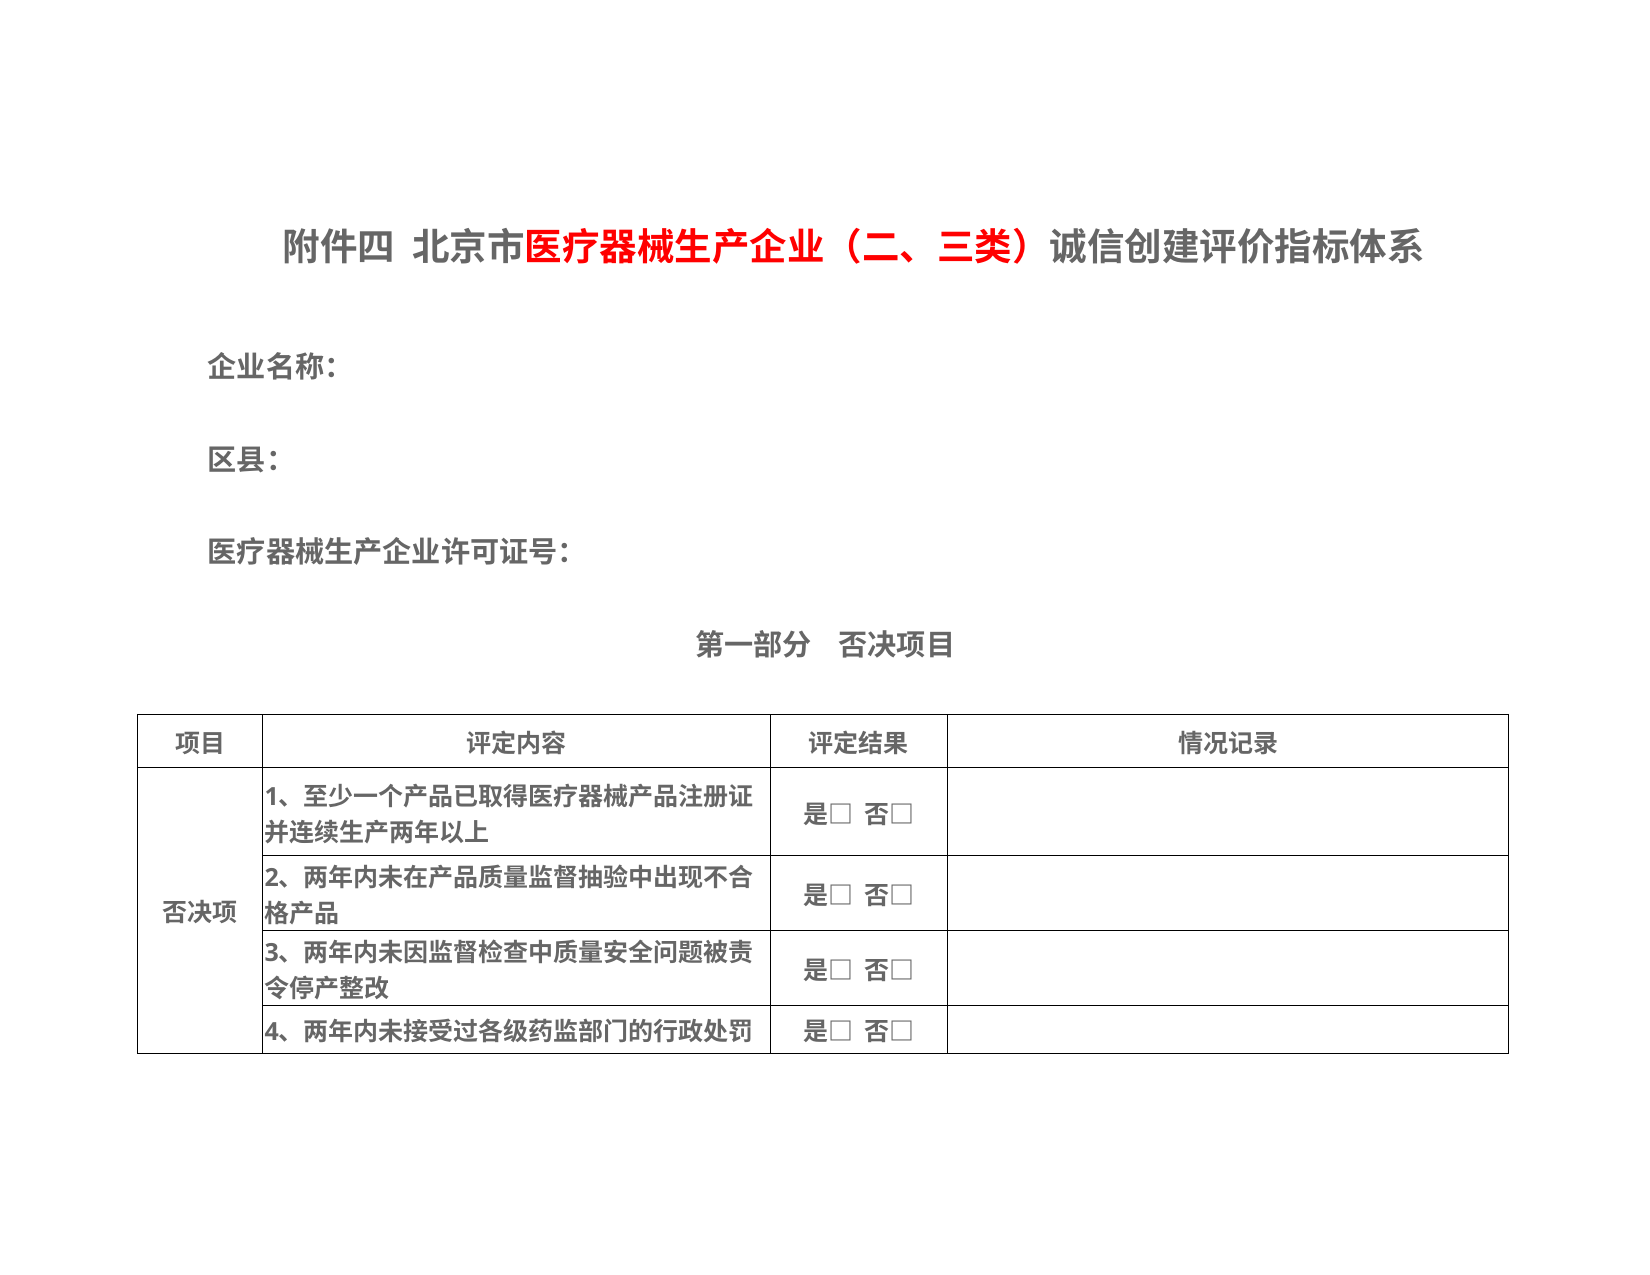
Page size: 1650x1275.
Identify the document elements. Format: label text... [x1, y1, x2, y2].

table_header 评定内容 [263, 715, 770, 767]
table_cell 是□ 否□ [771, 931, 947, 1005]
table_cell 是□ 否□ [771, 856, 947, 930]
table_cell [948, 931, 1508, 1005]
table_cell 是□ 否□ [771, 768, 947, 855]
text 企业名称： [150, 343, 1500, 386]
table_cell [948, 856, 1508, 930]
table_cell 否决项 [138, 768, 262, 1052]
text 附件四 北京市医疗器械生产企业（二、三类）诚信创建评价指标体系 [150, 217, 1500, 271]
table_cell [948, 768, 1508, 855]
table_cell 是□ 否□ [771, 1006, 947, 1052]
text 区县： [150, 436, 1500, 478]
table_header 情况记录 [948, 715, 1508, 767]
table_header 评定结果 [771, 715, 947, 767]
text 医疗器械生产企业许可证号： [150, 529, 1500, 571]
table_cell 2、两年内未在产品质量监督抽验中出现不合格产品 [263, 856, 770, 930]
table_cell 4、两年内未接受过各级药监部门的行政处罚 [263, 1006, 770, 1052]
table_cell 3、两年内未因监督检查中质量安全问题被责令停产整改 [263, 931, 770, 1005]
text 第一部分 否决项目 [150, 621, 1500, 663]
table_cell [948, 1006, 1508, 1052]
table_cell 1、至少一个产品已取得医疗器械产品注册证并连续生产两年以上 [263, 768, 770, 855]
table_header 项目 [138, 715, 262, 767]
